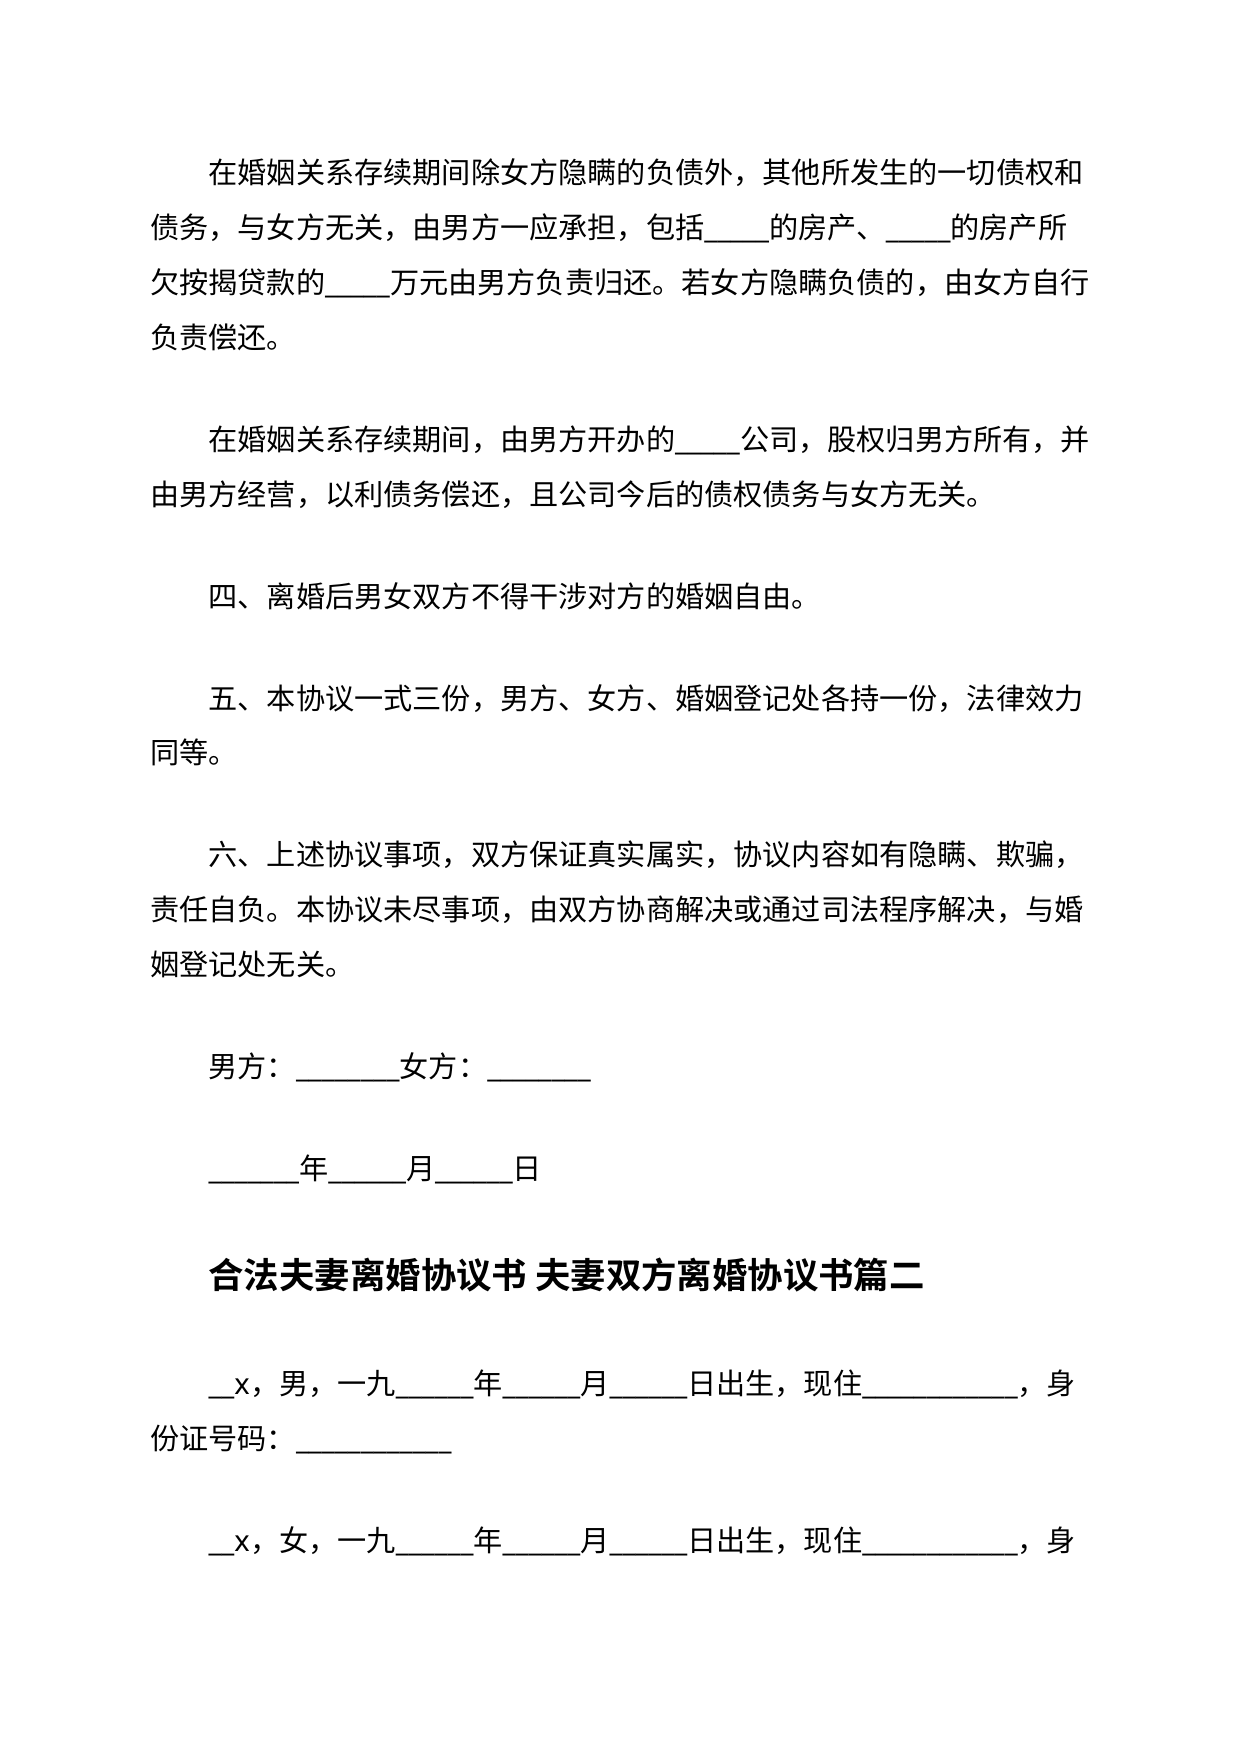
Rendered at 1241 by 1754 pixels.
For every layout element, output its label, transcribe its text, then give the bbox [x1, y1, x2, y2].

text 男方：________女方：________ [150, 1043, 1090, 1086]
text 合法夫妻离婚协议书 夫妻双方离婚协议书篇二 [150, 1247, 1090, 1299]
text 六、上述协议事项，双方保证真实属实，协议内容如有隐瞒、欺骗，责任自负。本协议未尽事项，由双方协商解决或通过司法程序解决，与婚姻登记处无关。 [150, 832, 1090, 984]
text 在婚姻关系存续期间，由男方开办的_____公司，股权归男方所有，并由男方经营，以利债务偿还，且公司今后的债权债务与女方无关。 [150, 417, 1090, 514]
text 在婚姻关系存续期间除女方隐瞒的负债外，其他所发生的一切债权和债务，与女方无关，由男方一应承担，包括_____的房产、_____的房产所欠按揭贷款的_____万元由男方负责归还。若女方隐瞒负债的，由女方自行负责偿还。 [150, 150, 1090, 357]
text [150, 1518, 1090, 1560]
text __x，男，一九______年______月______日出生，现住____________，身份证号码：____________ [150, 1361, 1090, 1458]
text _______年______月______日 [150, 1145, 1090, 1188]
text 五、本协议一式三份，男方、女方、婚姻登记处各持一份，法律效力同等。 [150, 675, 1090, 772]
text 四、离婚后男女双方不得干涉对方的婚姻自由。 [150, 573, 1090, 616]
